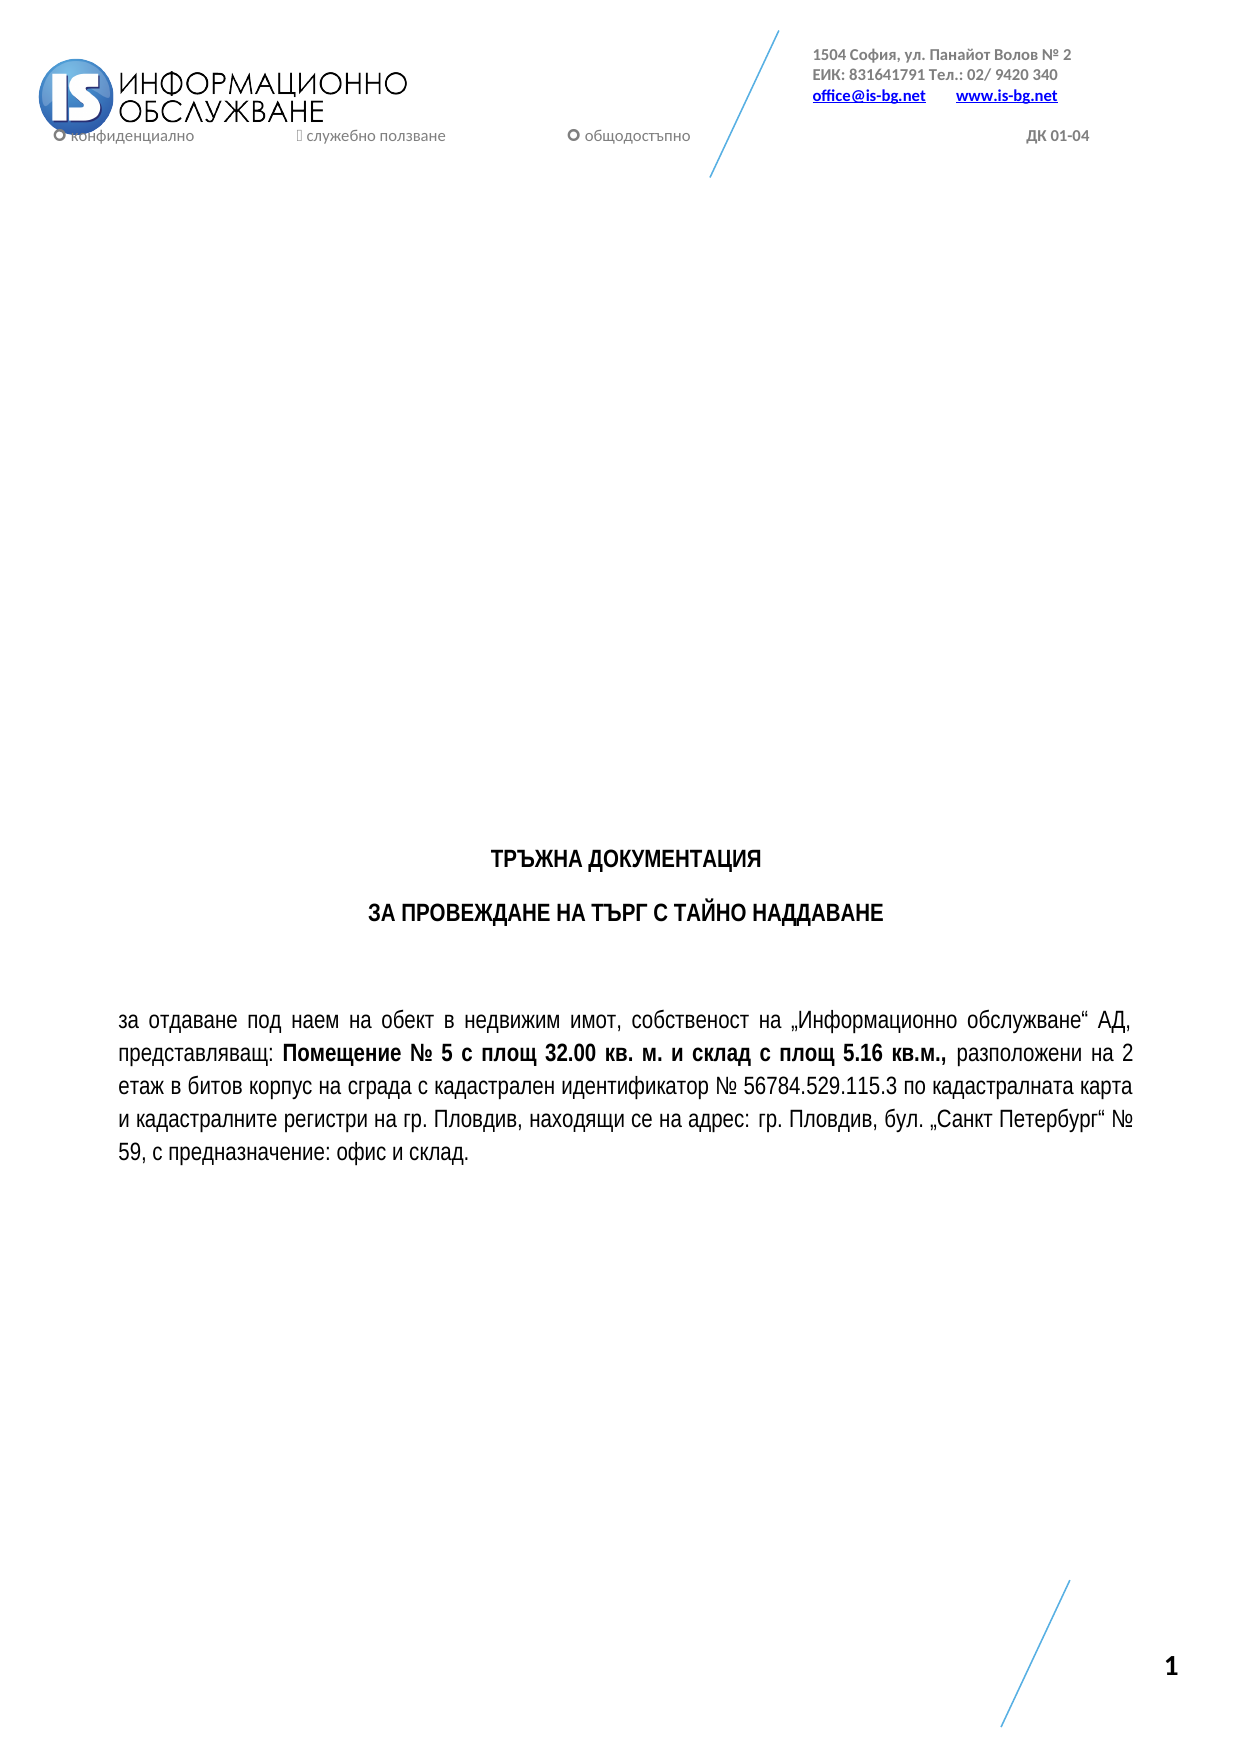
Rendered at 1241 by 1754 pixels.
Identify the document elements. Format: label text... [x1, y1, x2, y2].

picture [30, 52, 417, 148]
text ЗА ПРОВЕЖДАНЕ НА ТЪРГ С ТАЙНО НАДДАВАНЕ [118, 898, 1134, 926]
text ТРЪЖНА ДОКУМЕНТАЦИЯ [118, 844, 1134, 872]
text за отдаване под наем на обект в недвижим имот, собственост на „Информационно обслужване“ АД, представляващ: Помещение № 5 с площ 32.00 кв. м. и склад с площ 5.16 кв.м., разположени на 2 етаж в битов корпус на сграда с кадастрален идентификатор № 56784.529.115.3 по кадастралната карта и кадастралните регистри на гр. Пловдив, находящи се на адрес: гр. Пловдив, бул. „Санкт Петербург“ № 59, с предназначение: офис и склад. [118, 1005, 1134, 1165]
